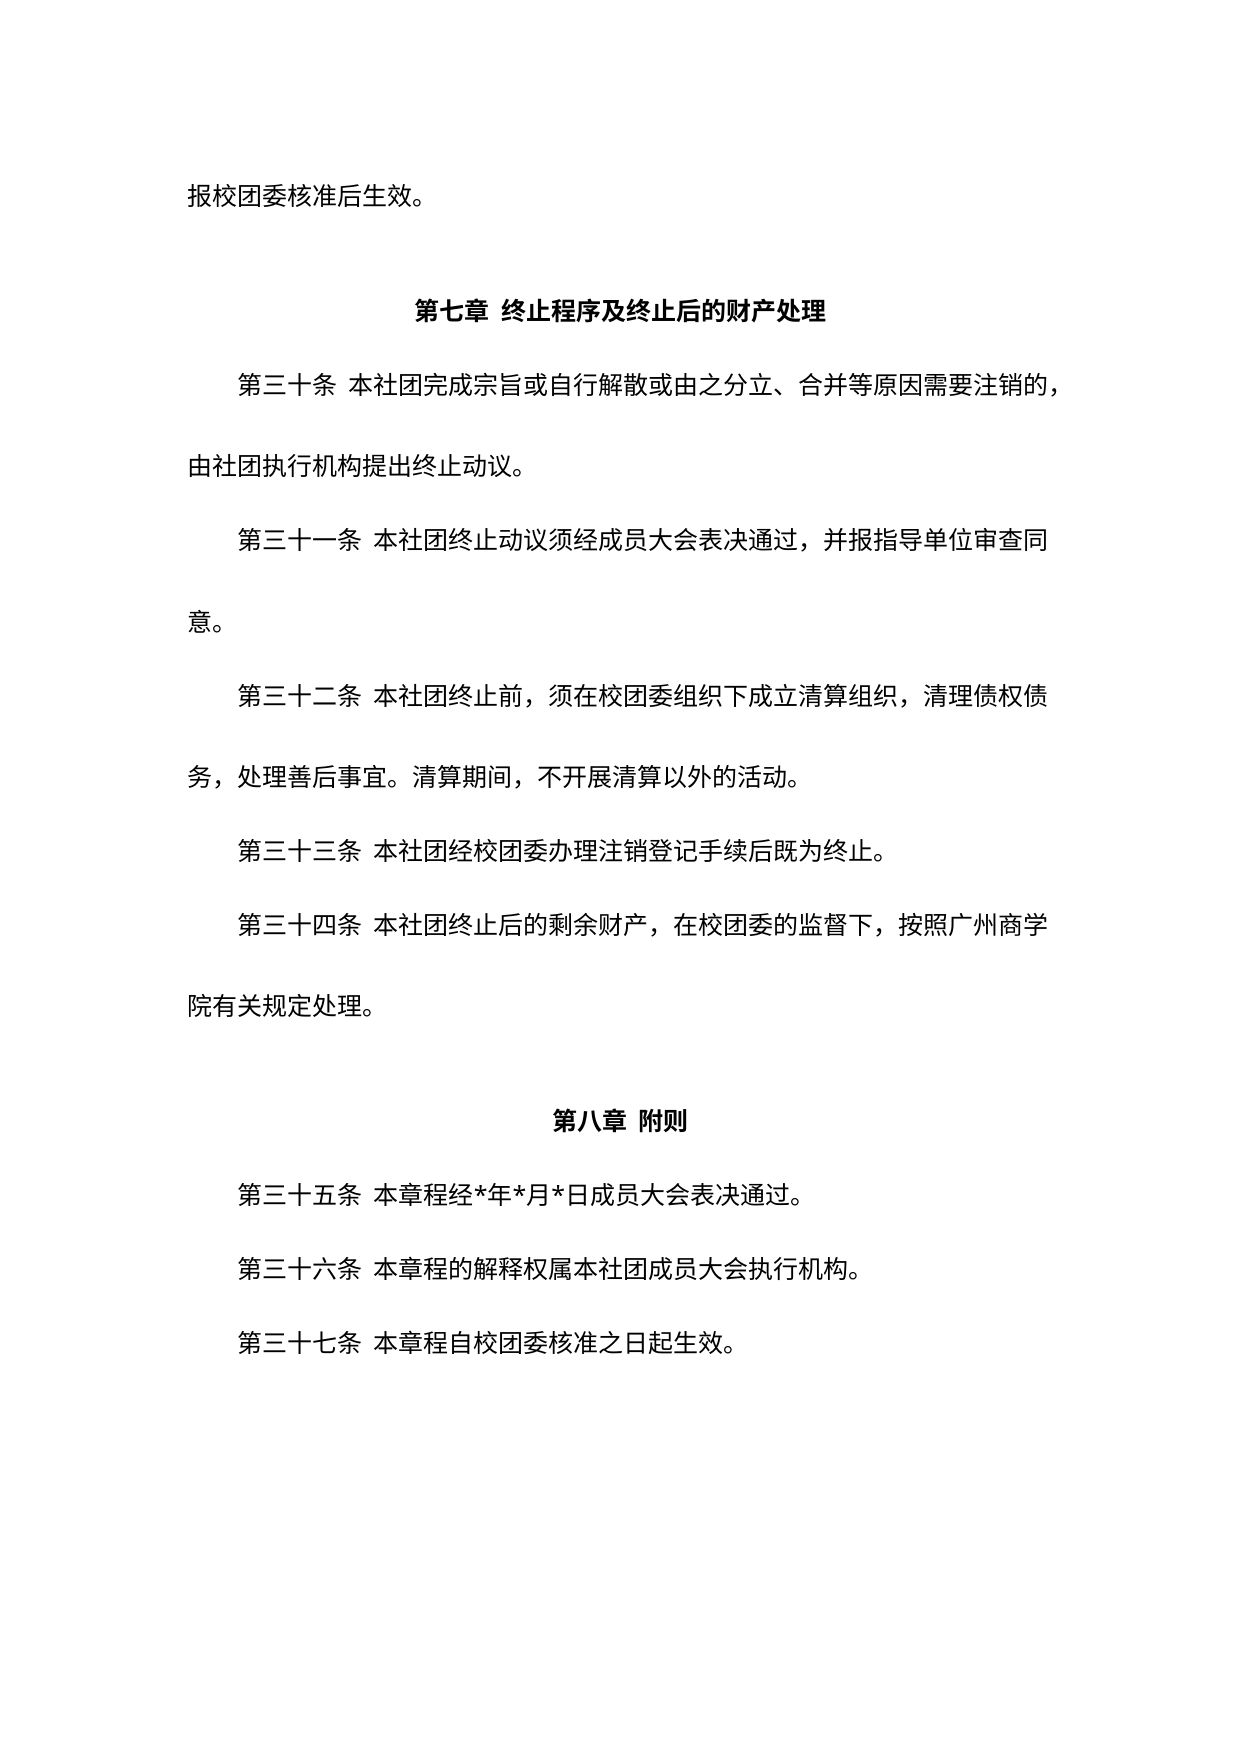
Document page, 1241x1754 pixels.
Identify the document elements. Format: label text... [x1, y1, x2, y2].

text 第三十七条 本章程自校团委核准之日起生效。 [187, 1309, 1053, 1374]
text 第三十三条 本社团经校团委办理注销登记手续后既为终止。 [187, 817, 1053, 882]
text 第三十一条 本社团终止动议须经成员大会表决通过，并报指导单位审查同意。 [187, 506, 1053, 653]
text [187, 162, 1053, 227]
text 第八章 附则 [187, 1087, 1053, 1152]
text 第三十六条 本章程的解释权属本社团成员大会执行机构。 [187, 1235, 1053, 1300]
text 第三十五条 本章程经*年*月*日成员大会表决通过。 [187, 1161, 1053, 1226]
text 第七章 终止程序及终止后的财产处理 [187, 277, 1053, 342]
text 第三十四条 本社团终止后的剩余财产，在校团委的监督下，按照广州商学院有关规定处理。 [187, 891, 1053, 1037]
text 第三十条 本社团完成宗旨或自行解散或由之分立、合并等原因需要注销的，由社团执行机构提出终止动议。 [187, 351, 1053, 497]
text 第三十二条 本社团终止前，须在校团委组织下成立清算组织，清理债权债务，处理善后事宜。清算期间，不开展清算以外的活动。 [187, 662, 1053, 808]
